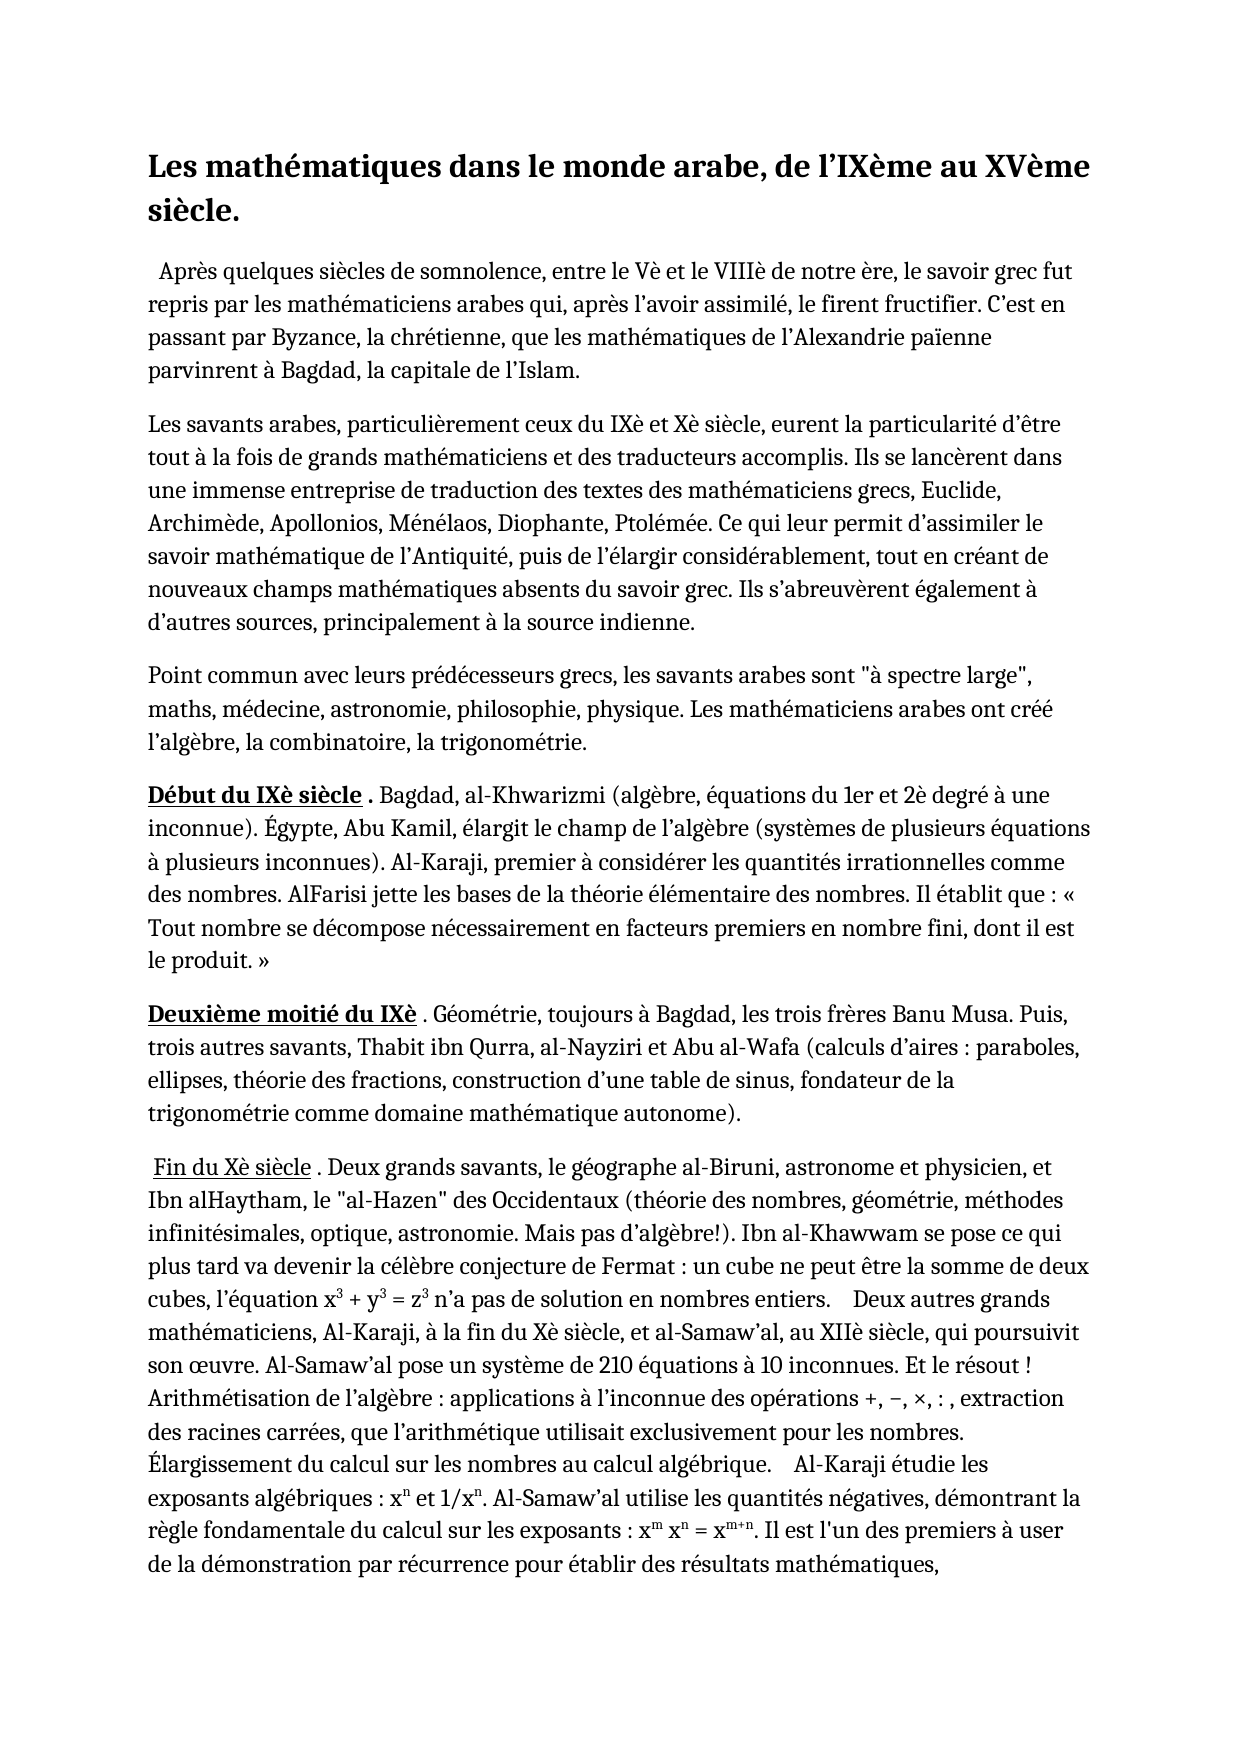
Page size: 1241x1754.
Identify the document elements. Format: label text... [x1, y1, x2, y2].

text Deuxième moitié du IXè . Géométrie, toujours à Bagdad, les trois frères Banu Musa. Puis, trois autres savants, Thabit ibn Qurra, al-Nayziri et Abu al-Wafa (calculs d’aires : paraboles, ellipses, théorie des fractions, construction d’une table de sinus, fondateur de la trigonométrie comme domaine mathématique autonome). [148, 1000, 1093, 1128]
text Après quelques siècles de somnolence, entre le Vè et le VIIIè de notre ère, le savoir grec fut repris par les mathématiciens arabes qui, après l’avoir assimilé, le firent fructifier. C’est en passant par Byzance, la chrétienne, que les mathématiques de l’Alexandrie païenne parvinrent à Bagdad, la capitale de l’Islam. [148, 257, 1093, 384]
text Point commun avec leurs prédécesseurs grecs, les savants arabes sont "à spectre large", maths, médecine, astronomie, philosophie, physique. Les mathématiciens arabes ont créé l’algèbre, la combinatoire, la trigonométrie. [148, 661, 1093, 756]
text Les mathématiques dans le monde arabe, de l’IXème au XVème siècle. [148, 148, 1093, 230]
text Les savants arabes, particulièrement ceux du IXè et Xè siècle, eurent la particularité d’être tout à la fois de grands mathématiciens et des traducteurs accomplis. Ils se lancèrent dans une immense entreprise de traduction des textes des mathématiciens grecs, Euclide, Archimède, Apollonios, Ménélaos, Diophante, Ptolémée. Ce qui leur permit d’assimiler le savoir mathématique de l’Antiquité, puis de l’élargir considérablement, tout en créant de nouveaux champs mathématiques absents du savoir grec. Ils s’abreuvèrent également à d’autres sources, principalement à la source indienne. [148, 409, 1093, 636]
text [148, 1153, 1093, 1578]
text Début du IXè siècle . Bagdad, al-Khwarizmi (algèbre, équations du 1er et 2è degré à une inconnue). Égypte, Abu Kamil, élargit le champ de l’algèbre (systèmes de plusieurs équations à plusieurs inconnues). Al-Karaji, premier à considérer les quantités irrationnelles comme des nombres. AlFarisi jette les bases de la théorie élémentaire des nombres. Il établit que : « Tout nombre se décompose nécessairement en facteurs premiers en nombre fini, dont il est le produit. » [148, 781, 1093, 975]
